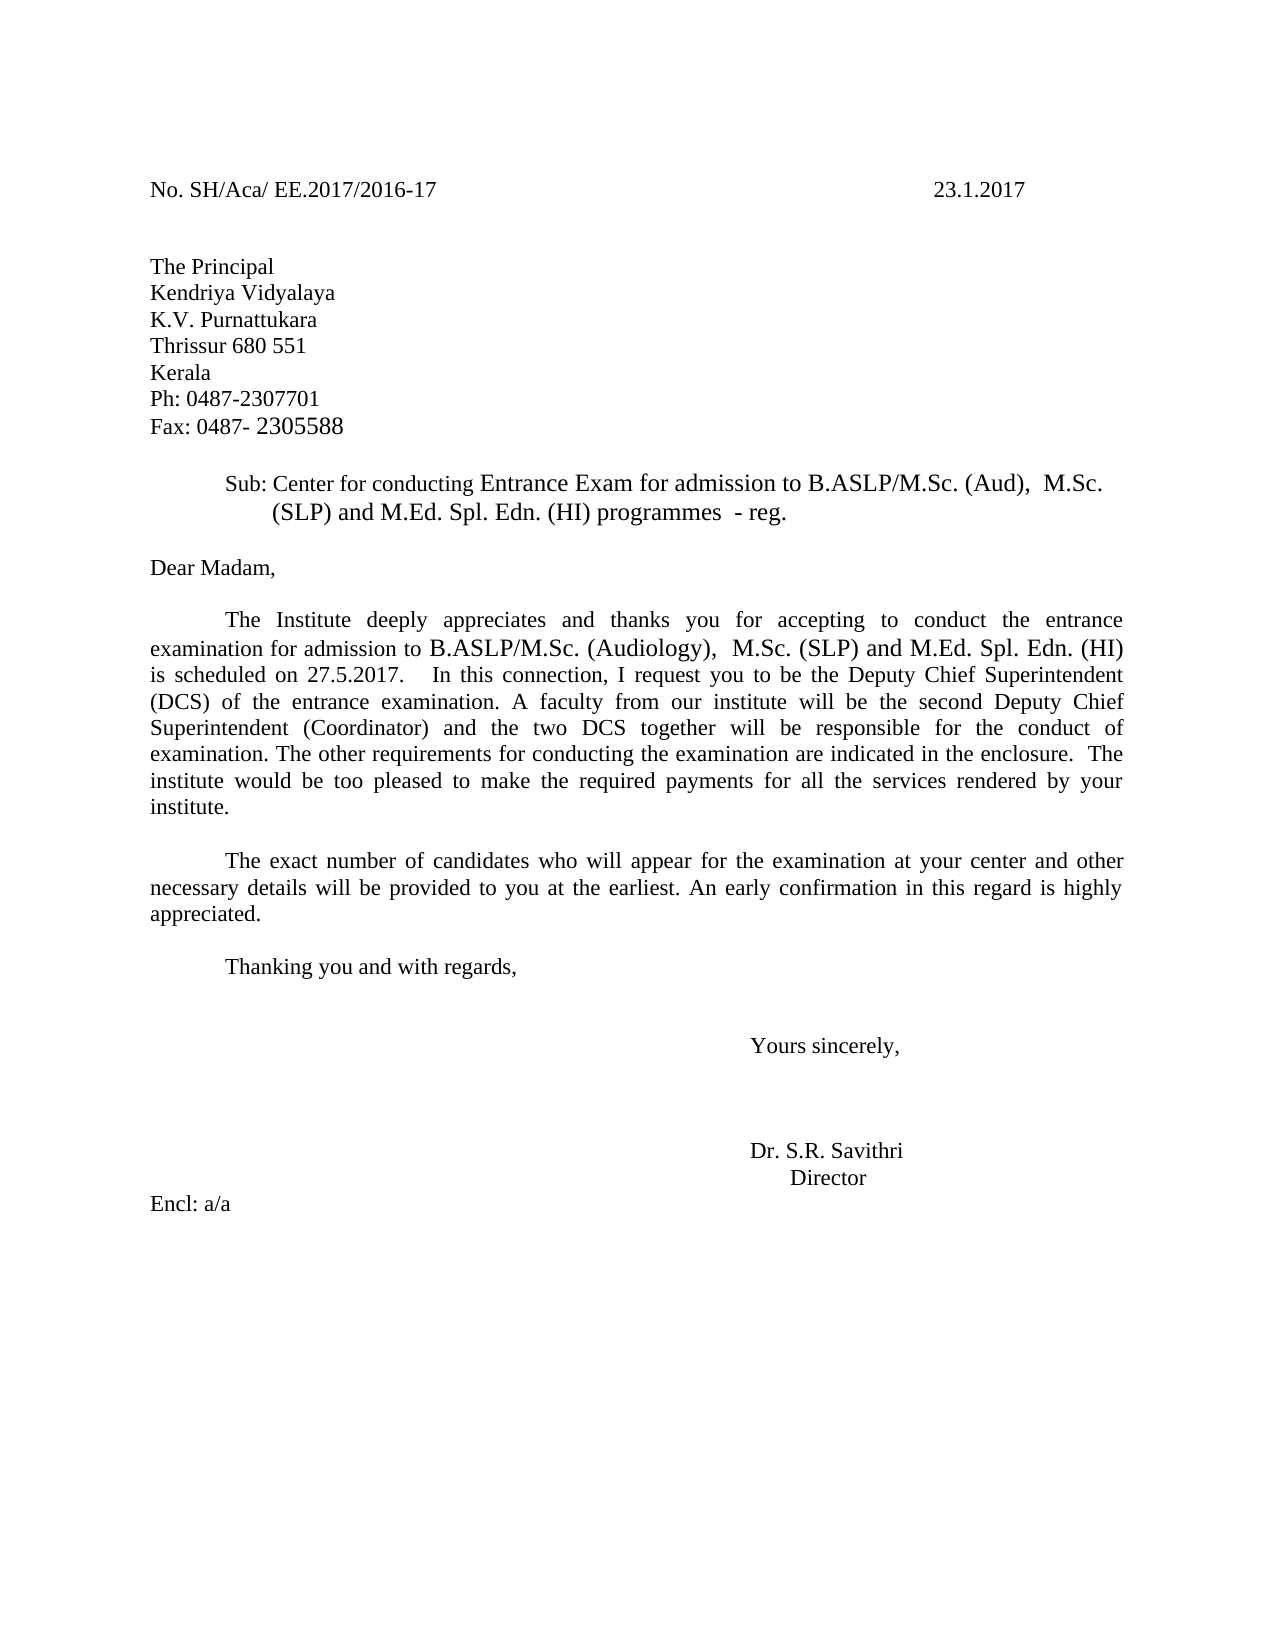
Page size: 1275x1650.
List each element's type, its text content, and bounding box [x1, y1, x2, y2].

text Ph: 0487-2307701 [150, 385, 1125, 411]
text The Principal [150, 253, 1125, 279]
text Kendriya Vidyalaya [150, 279, 1125, 306]
text Kerala [150, 358, 1125, 385]
text Encl: a/a [150, 1190, 1125, 1216]
text No. SH/Aca/ EE.2017/2016-17 23.1.2017 [150, 176, 1125, 203]
text Director [675, 1164, 1125, 1190]
text Dear Madam, [150, 553, 1125, 580]
text The Institute deeply appreciates and thanks you for accepting to conduct the entrance examination for admission to B.ASLP/M.Sc. (Audiology), M.Sc. (SLP) and M.Ed. Spl. Edn. (HI) is scheduled on 27.5.2017. In this connection, I request you to be the Deputy Chief Superintendent (DCS) of the entrance examination. A faculty from our institute will be the second Deputy Chief Superintendent (Coordinator) and the two DCS together will be responsible for the conduct of examination. The other requirements for conducting the examination are indicated in the enclosure. The institute would be too pleased to make the required payments for all the services rendered by your institute. [150, 606, 1125, 819]
text Dr. S.R. Savithri [675, 1137, 1125, 1164]
text Sub: Center for conducting Entrance Exam for admission to B.ASLP/M.Sc. (Aud), M.Sc. (SLP) and M.Ed. Spl. Edn. (HI) programmes - reg. [225, 468, 1125, 526]
text Thrissur 680 551 [150, 332, 1125, 358]
text Thanking you and with regards, [150, 953, 1125, 979]
text Fax: 0487- 2305588 [150, 411, 1125, 440]
text Yours sincerely, [150, 1032, 1125, 1058]
text K.V. Purnattukara [150, 306, 1125, 332]
text The exact number of candidates who will appear for the examination at your center and other necessary details will be provided to you at the earliest. An early confirmation in this regard is highly appreciated. [150, 847, 1125, 927]
